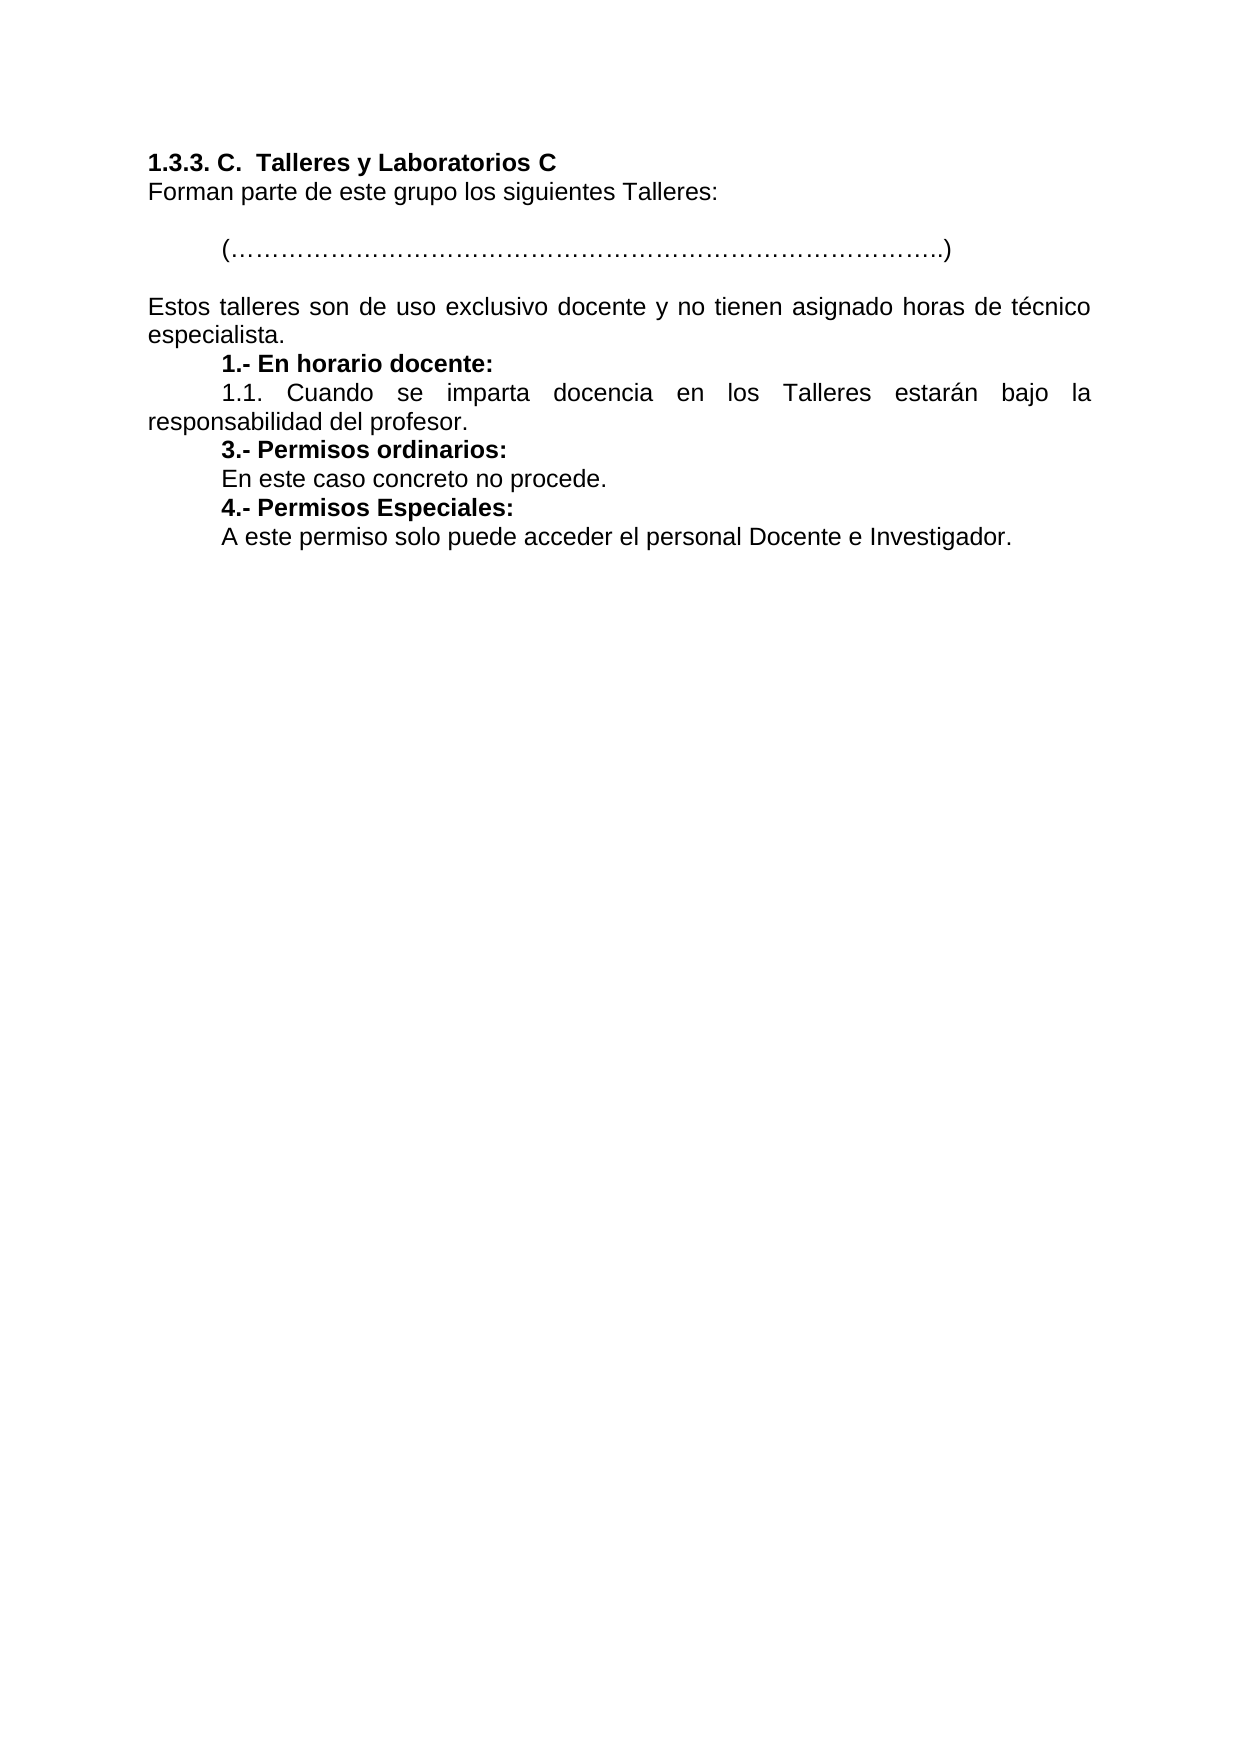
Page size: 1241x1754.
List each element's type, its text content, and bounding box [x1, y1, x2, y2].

text 3.- Permisos ordinarios: [148, 435, 1092, 464]
text Estos talleres son de uso exclusivo docente y no tienen asignado horas de técnico especialista. [148, 291, 1092, 349]
text En este caso concreto no procede. [148, 464, 1092, 493]
text 1.3.3. C. Talleres y Laboratorios C [148, 148, 1092, 176]
text Forman parte de este grupo los siguientes Talleres: [148, 176, 1092, 205]
text 1.- En horario docente: [148, 349, 1092, 378]
text 1.1. Cuando se imparta docencia en los Talleres estarán bajo la responsabilidad del profesor. [148, 378, 1092, 435]
text A este permiso solo puede acceder el personal Docente e Investigador. [148, 521, 1092, 550]
text 4.- Permisos Especiales: [148, 493, 1092, 521]
text (…………………………………………………………………………..) [148, 234, 1092, 263]
